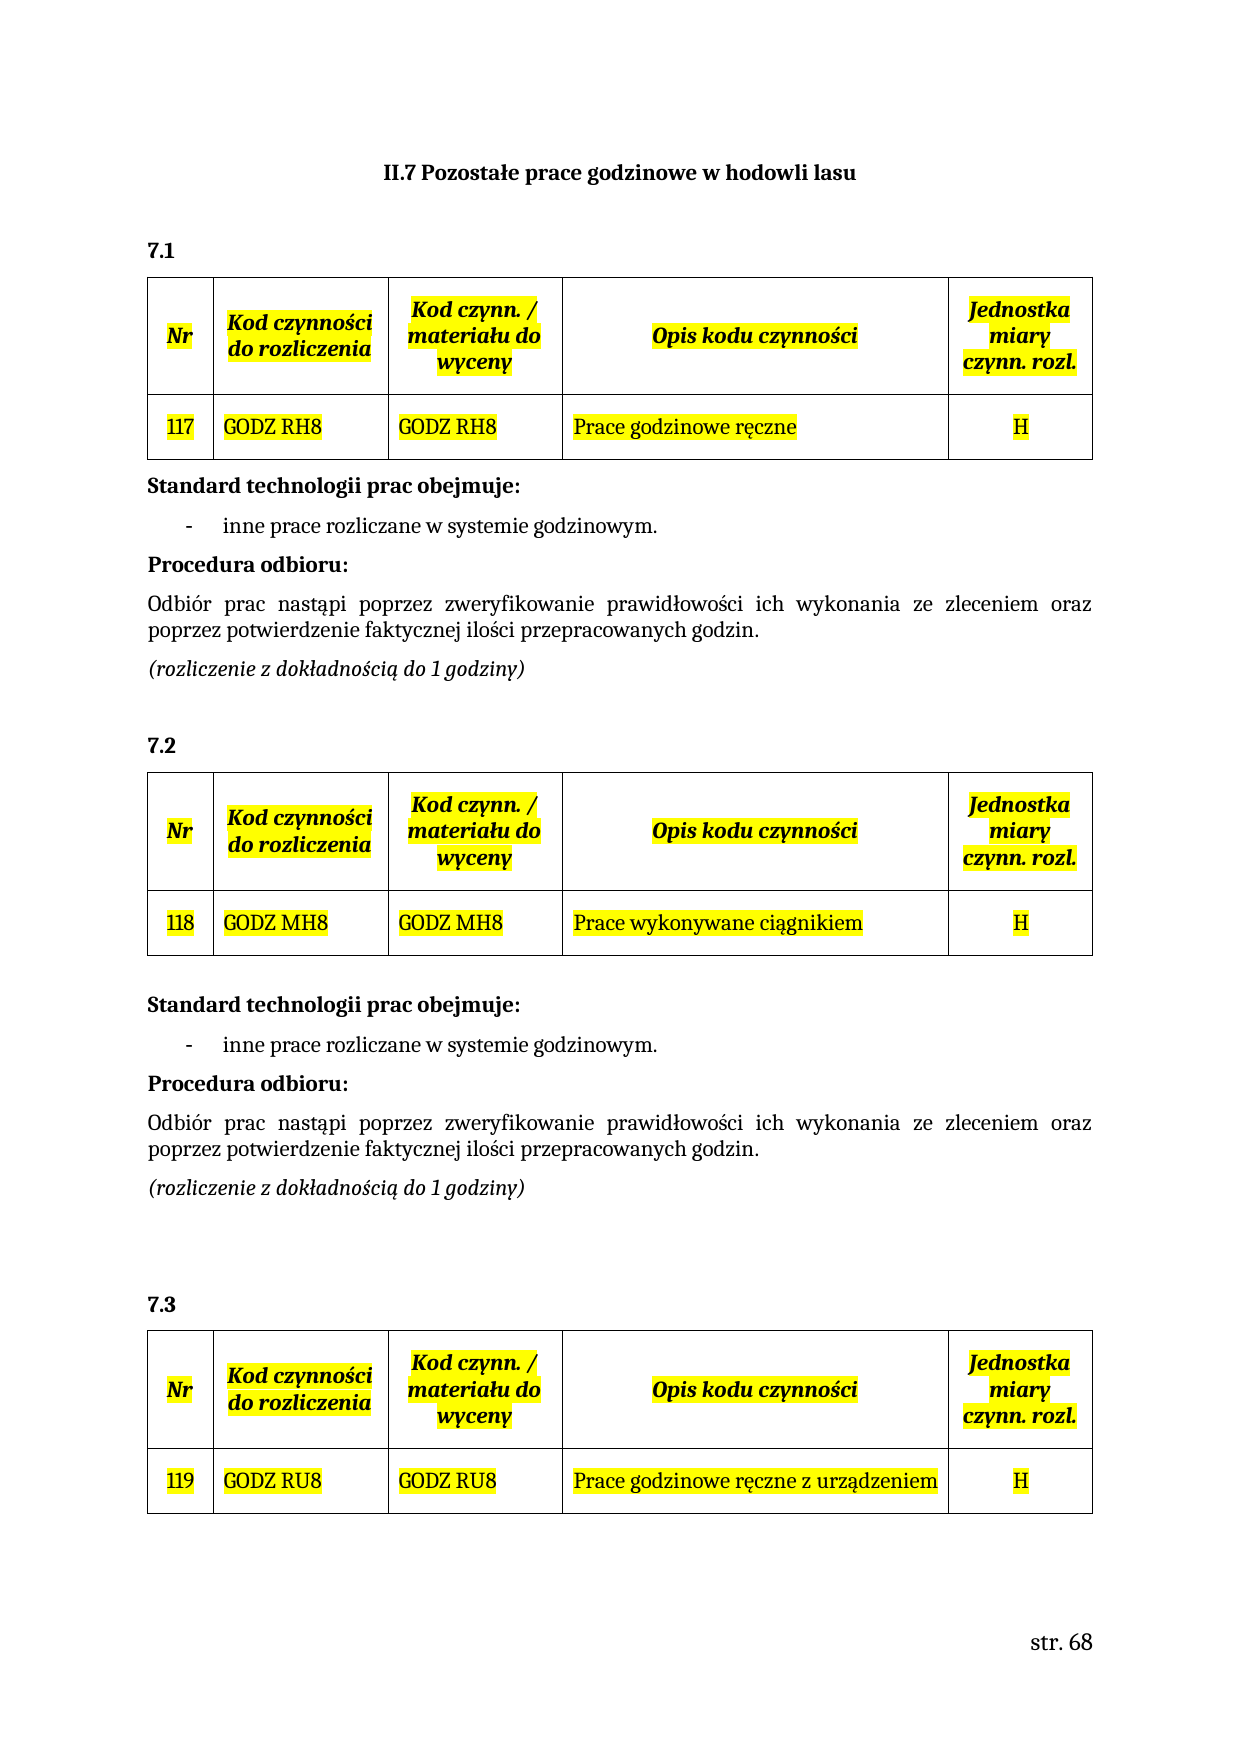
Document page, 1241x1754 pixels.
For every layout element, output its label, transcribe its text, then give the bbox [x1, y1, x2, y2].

text Standard technologii prac obejmuje: [148, 992, 1093, 1019]
text Standard technologii prac obejmuje: [148, 473, 1093, 499]
text Odbiór prac nastąpi poprzez zweryfikowanie prawidłowości ich wykonania ze zleceniem oraz poprzez potwierdzenie faktycznej ilości przepracowanych godzin. [148, 1110, 1093, 1162]
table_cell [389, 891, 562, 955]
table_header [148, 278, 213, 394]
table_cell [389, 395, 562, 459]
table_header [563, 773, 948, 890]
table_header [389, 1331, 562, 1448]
text 7.3 [148, 1291, 1093, 1318]
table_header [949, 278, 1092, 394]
subtitle II.7 Pozostałe prace godzinowe w hodowli lasu [148, 160, 1093, 186]
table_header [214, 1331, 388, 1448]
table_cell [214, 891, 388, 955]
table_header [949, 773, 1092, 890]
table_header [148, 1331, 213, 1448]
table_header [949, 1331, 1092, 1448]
text (rozliczenie z dokładnością do 1 godziny) [148, 1175, 1093, 1201]
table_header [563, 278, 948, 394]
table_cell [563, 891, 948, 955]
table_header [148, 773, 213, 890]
text Procedura odbioru: [148, 551, 1093, 578]
text Procedura odbioru: [148, 1071, 1093, 1097]
text 7.2 [148, 733, 1093, 759]
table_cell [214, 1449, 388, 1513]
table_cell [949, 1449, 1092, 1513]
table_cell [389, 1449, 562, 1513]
text (rozliczenie z dokładnością do 1 godziny) [148, 656, 1093, 682]
list inne prace rozliczane w systemie godzinowym. [185, 512, 1093, 539]
list inne prace rozliczane w systemie godzinowym. [185, 1031, 1093, 1058]
text Odbiór prac nastąpi poprzez zweryfikowanie prawidłowości ich wykonania ze zleceniem oraz poprzez potwierdzenie faktycznej ilości przepracowanych godzin. [148, 590, 1093, 643]
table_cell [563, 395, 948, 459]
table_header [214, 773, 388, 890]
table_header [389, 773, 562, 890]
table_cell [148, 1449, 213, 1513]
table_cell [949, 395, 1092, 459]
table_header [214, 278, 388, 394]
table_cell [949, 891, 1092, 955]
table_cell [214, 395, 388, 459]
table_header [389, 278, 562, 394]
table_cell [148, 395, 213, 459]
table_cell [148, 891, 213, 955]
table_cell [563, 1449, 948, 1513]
text 7.1 [148, 238, 1093, 264]
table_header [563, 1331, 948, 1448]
